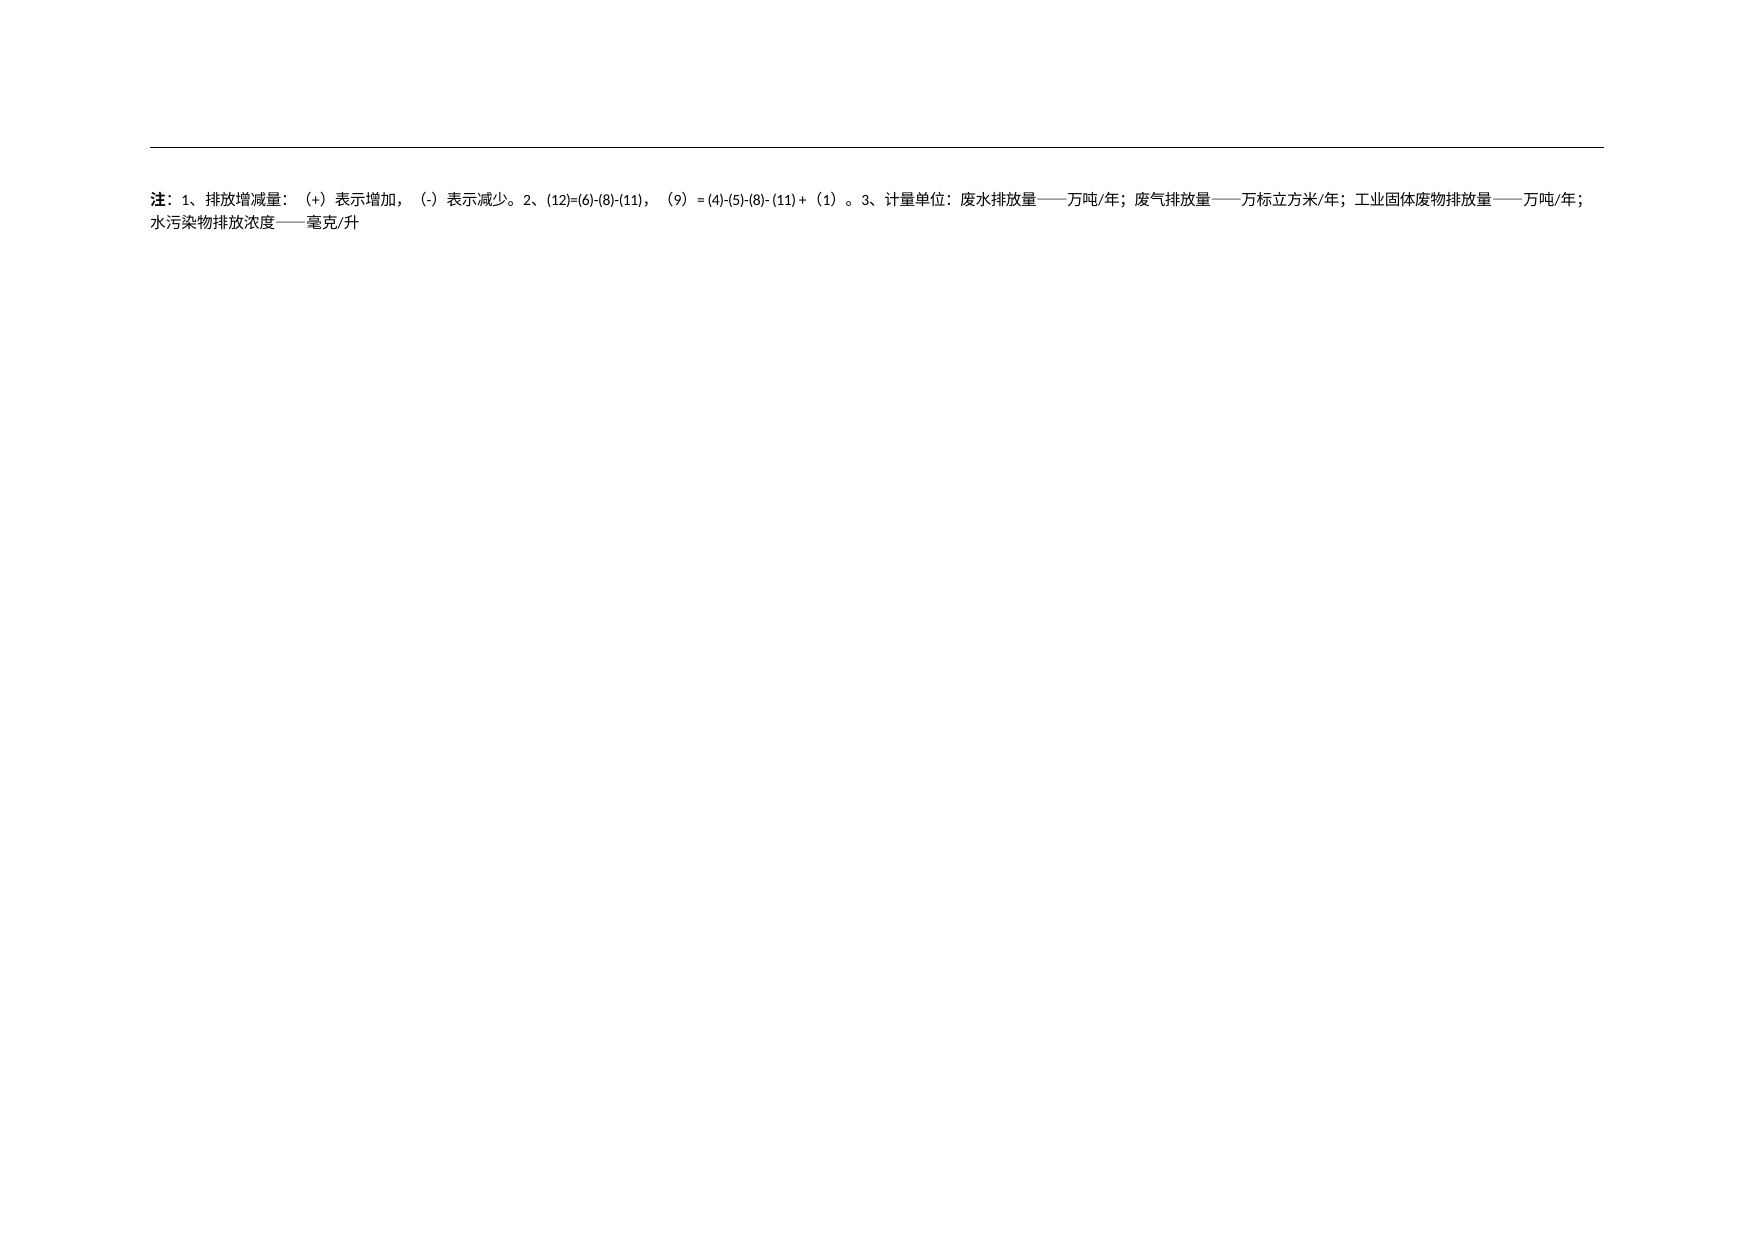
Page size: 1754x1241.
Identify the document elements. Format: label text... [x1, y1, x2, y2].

text 注：1、排放增减量：（+）表示增加，（-）表示减少。2、(12)=(6)-(8)-(11)，（9）= (4)-(5)-(8)- (11) +（1）。3、计量单位：废水排放量——万吨/年；废气排放量——万标立方米/年；工业固体废物排放量——万吨/年；水污染物排放浓度——毫克/升 [150, 187, 1604, 233]
